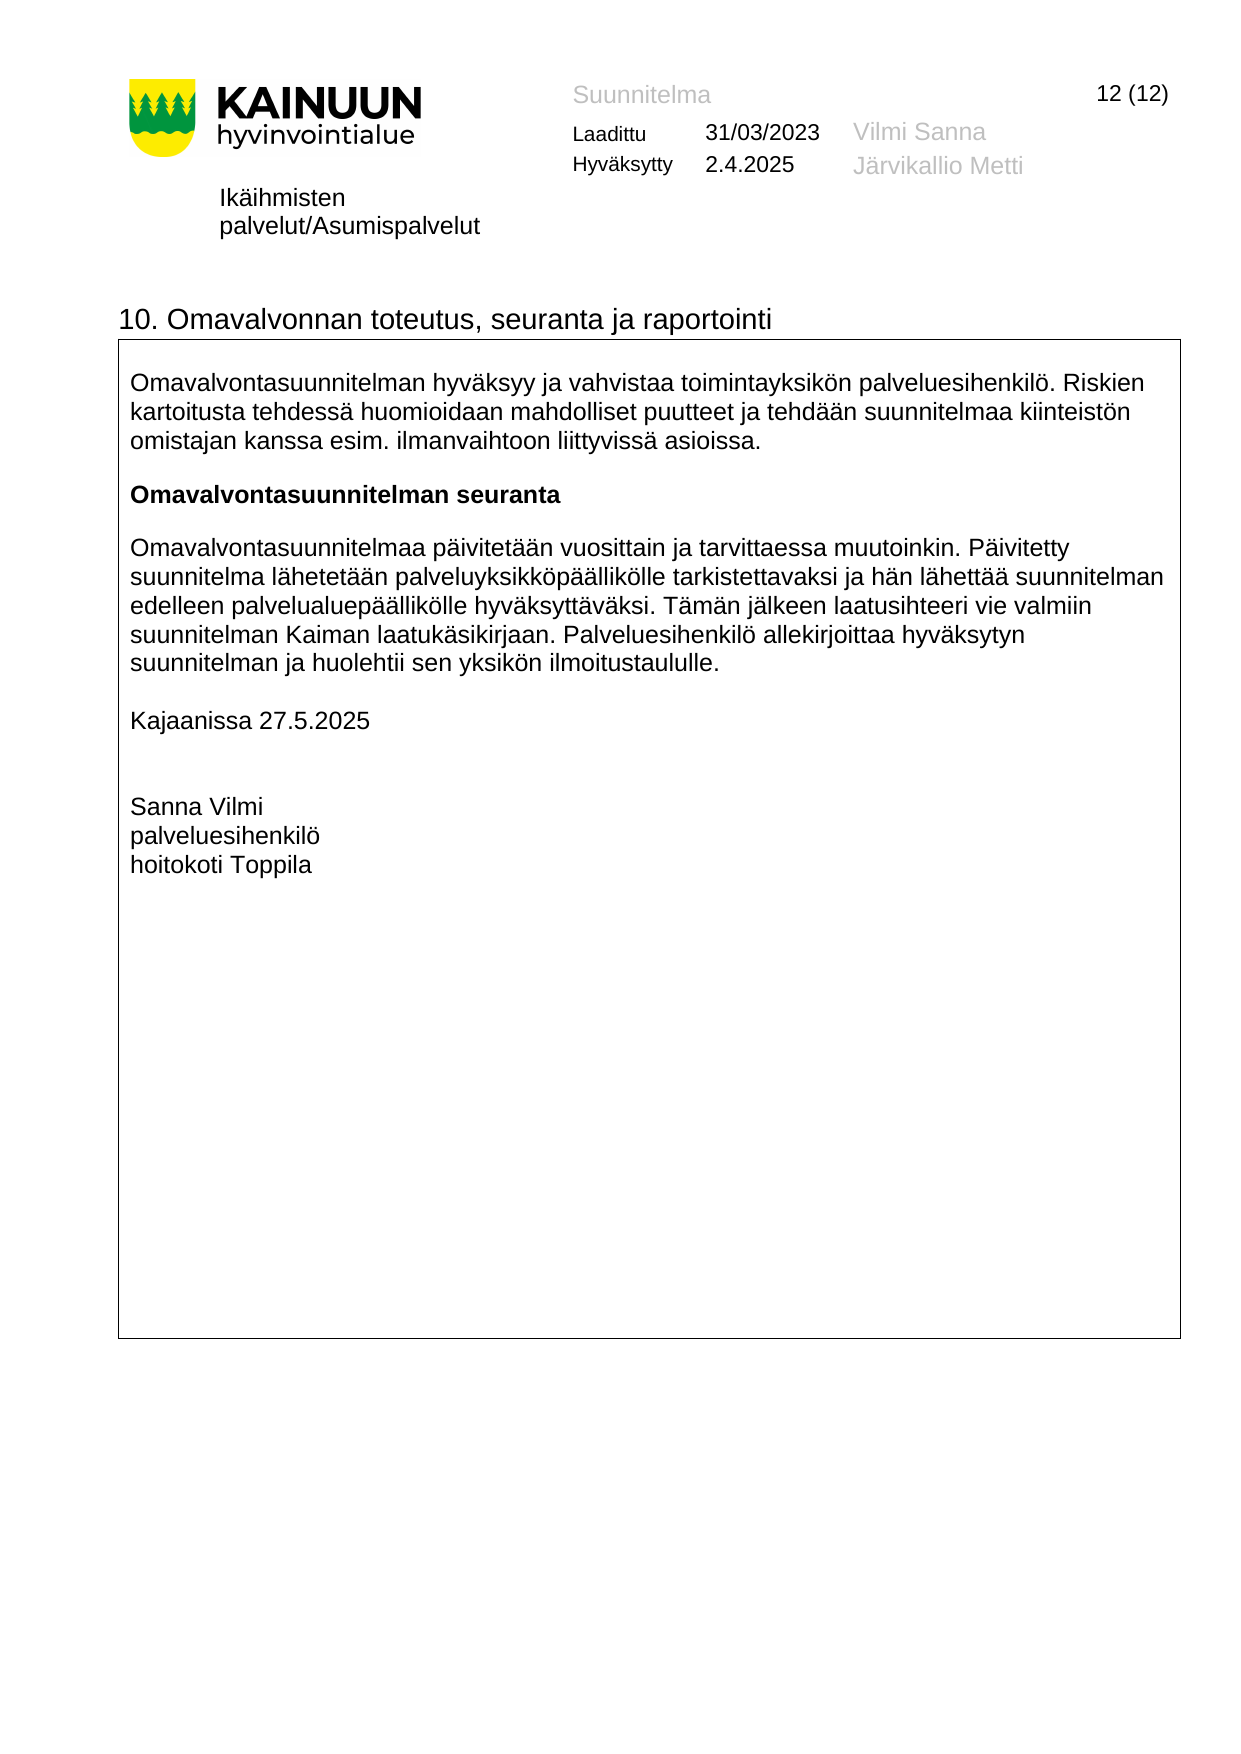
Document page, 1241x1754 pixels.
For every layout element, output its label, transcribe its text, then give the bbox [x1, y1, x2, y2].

table_header Omavalvontasuunnitelman hyväksyy ja vahvistaa toimintayksikön palveluesihenkilö. Riskien kartoitusta tehdessä huomioidaan mahdolliset puutteet ja tehdään suunnitelmaa kiinteistön omistajan kanssa esim. ilmanvaihtoon liittyvissä asioissa. Omavalvontasuunnitelman seuranta Omavalvontasuunnitelmaa päivitetään vuosittain ja tarvittaessa muutoinkin. Päivitetty suunnitelma lähetetään palveluyksikköpäällikölle tarkistettavaksi ja hän lähettää suunnitelman edelleen palvelualuepäällikölle hyväksyttäväksi. Tämän jälkeen laatusihteeri vie valmiin suunnitelman Kaiman laatukäsikirjaan. Palveluesihenkilö allekirjoittaa hyväksytyn suunnitelman ja huolehtii sen yksikön ilmoitustaululle. Kajaanissa 27.5.2025 Sanna Vilmi palveluesihenkilö hoitokoti Toppila [119, 340, 1180, 1338]
picture [129, 79, 421, 157]
text 10. Omavalvonnan toteutus, seuranta ja raportointi [118, 302, 1181, 336]
